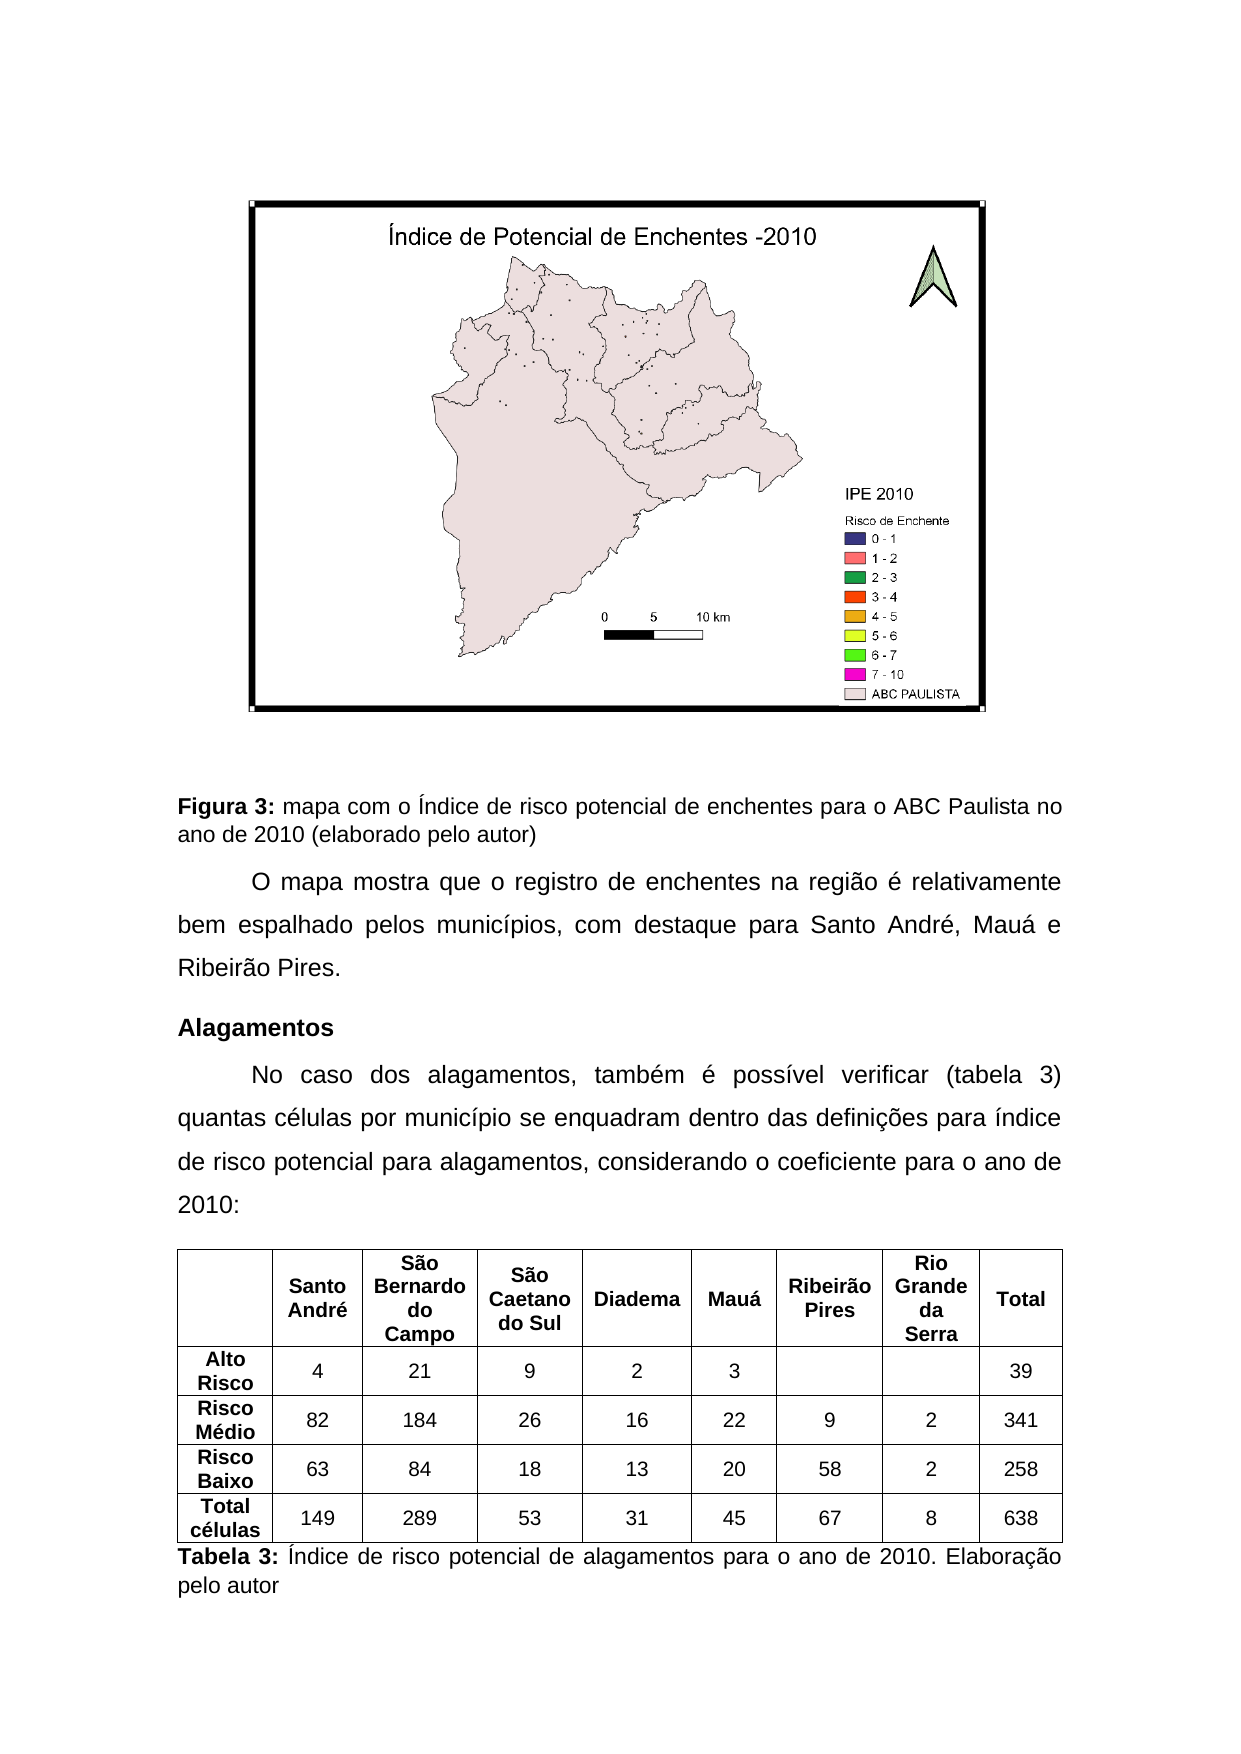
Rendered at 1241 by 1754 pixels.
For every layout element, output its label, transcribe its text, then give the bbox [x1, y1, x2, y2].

table_cell 8 [883, 1494, 979, 1542]
table_cell 67 [777, 1494, 882, 1542]
table_header São Caetano do Sul [478, 1250, 582, 1346]
text No caso dos alagamentos, também é possível verificar (tabela 3) quantas células por município se enquadram dentro das definições para índice de risco potencial para alagamentos, considerando o coeficiente para o ano de 2010: [177, 1060, 1063, 1218]
table_cell Risco Baixo [178, 1445, 272, 1493]
table_cell 4 [273, 1347, 362, 1395]
table_cell 341 [980, 1396, 1062, 1444]
table_cell 258 [980, 1445, 1062, 1493]
table_cell 18 [478, 1445, 582, 1493]
table_header Rio Grande da Serra [883, 1250, 979, 1346]
table_header São Bernardo do Campo [363, 1250, 477, 1346]
table_cell 638 [980, 1494, 1062, 1542]
table_header Santo André [273, 1250, 362, 1346]
table_cell 9 [478, 1347, 582, 1395]
table_cell 58 [777, 1445, 882, 1493]
table_cell 22 [692, 1396, 776, 1444]
table_cell 289 [363, 1494, 477, 1542]
text Tabela 3: Índice de risco potencial de alagamentos para o ano de 2010. Elaboração pelo autor [177, 1543, 1063, 1598]
table_header Diadema [583, 1250, 691, 1346]
table_cell 2 [883, 1396, 979, 1444]
table_header Mauá [692, 1250, 776, 1346]
table_cell Risco Médio [178, 1396, 272, 1444]
table_cell 26 [478, 1396, 582, 1444]
table_header Total [980, 1250, 1062, 1346]
text O mapa mostra que o registro de enchentes na região é relativamente bem espalhado pelos municípios, com destaque para Santo André, Mauá e Ribeirão Pires. [177, 866, 1063, 981]
table_cell 45 [692, 1494, 776, 1542]
table_cell [777, 1347, 882, 1395]
table_cell 31 [583, 1494, 691, 1542]
text Alagamentos [177, 1012, 1063, 1041]
text Figura 3: mapa com o Índice de risco potencial de enchentes para o ABC Paulista no ano de 2010 (elaborado pelo autor) [177, 793, 1063, 848]
table_cell Alto Risco [178, 1347, 272, 1395]
table_cell 2 [883, 1445, 979, 1493]
table_cell 63 [273, 1445, 362, 1493]
table_cell [883, 1347, 979, 1395]
table_cell 184 [363, 1396, 477, 1444]
table_cell 20 [692, 1445, 776, 1493]
table_cell 84 [363, 1445, 477, 1493]
table_cell 82 [273, 1396, 362, 1444]
table_cell 39 [980, 1347, 1062, 1395]
table_header [178, 1250, 272, 1346]
picture [177, 147, 1063, 774]
table_cell Total células [178, 1494, 272, 1542]
table_cell 53 [478, 1494, 582, 1542]
table_cell 3 [692, 1347, 776, 1395]
table_cell 149 [273, 1494, 362, 1542]
table_cell 9 [777, 1396, 882, 1444]
table_header Ribeirão Pires [777, 1250, 882, 1346]
table_cell 2 [583, 1347, 691, 1395]
table_cell 16 [583, 1396, 691, 1444]
table_cell 13 [583, 1445, 691, 1493]
table_cell 21 [363, 1347, 477, 1395]
